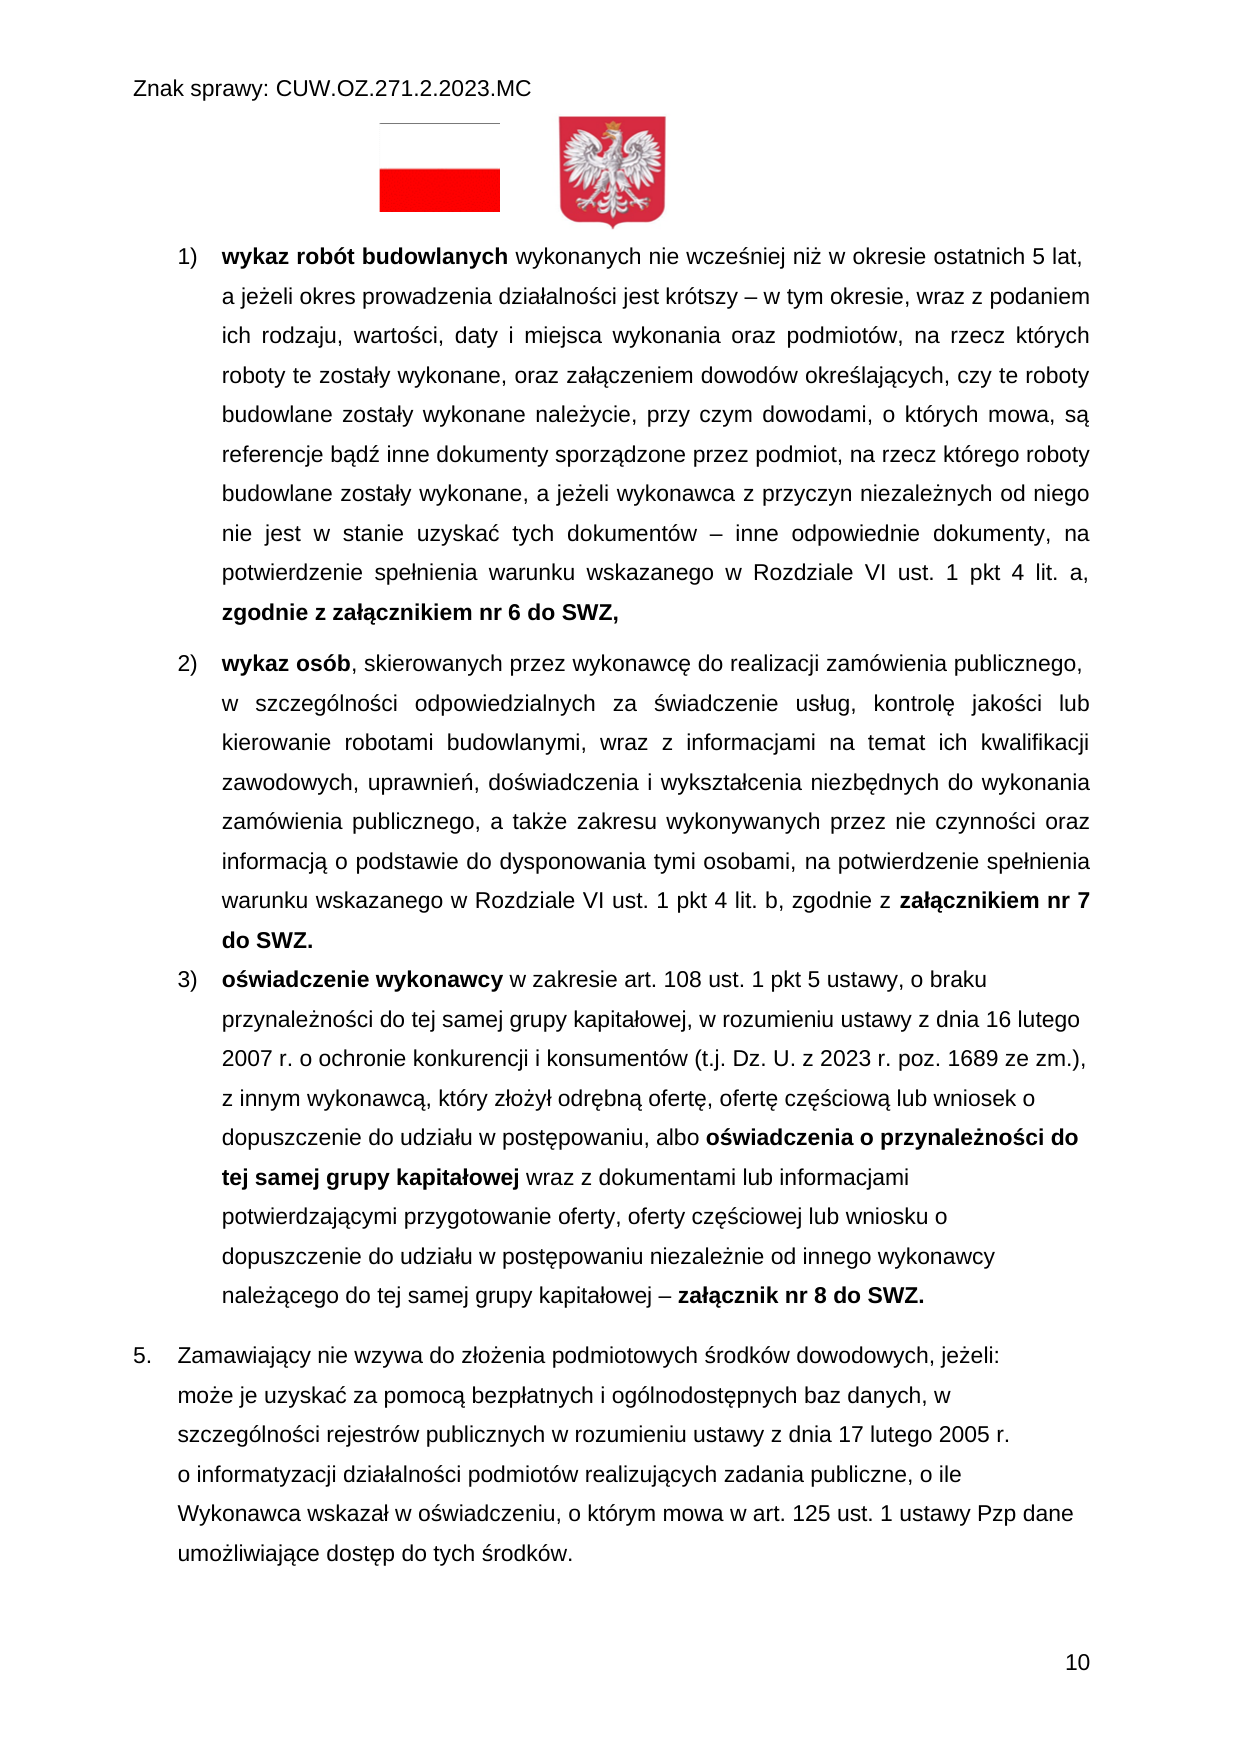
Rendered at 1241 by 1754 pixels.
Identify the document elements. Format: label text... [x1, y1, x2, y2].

list Zamawiający nie wzywa do złożenia podmiotowych środków dowodowych, jeżeli: [133, 1342, 1090, 1369]
list oświadczenie wykonawcy w zakresie art. 108 ust. 1 pkt 5 ustawy, o braku przynależności do tej samej grupy kapitałowej, w rozumieniu ustawy z dnia 16 lutego 2007 r. o ochronie konkurencji i konsumentów (t.j. Dz. U. z 2023 r. poz. 1689 ze zm.), z innym wykonawcą, który złożył odrębną ofertę, ofertę częściową lub wniosek o dopuszczenie do udziału w postępowaniu, albo oświadczenia o przynależności do tej samej grupy kapitałowej wraz z dokumentami lub informacjami potwierdzającymi przygotowanie oferty, oferty częściowej lub wniosku o dopuszczenie do udziału w postępowaniu niezależnie od innego wykonawcy należącego do tej samej grupy kapitałowej – załącznik nr 8 do SWZ. [177, 966, 1090, 1308]
list wykaz osób, skierowanych przez wykonawcę do realizacji zamówienia publicznego, w szczególności odpowiedzialnych za świadczenie usług, kontrolę jakości lub kierowanie robotami budowlanymi, wraz z informacjami na temat ich kwalifikacji zawodowych, uprawnień, doświadczenia i wykształcenia niezbędnych do wykonania zamówienia publicznego, a także zakresu wykonywanych przez nie czynności oraz informacją o podstawie do dysponowania tymi osobami, na potwierdzenie spełnienia warunku wskazanego w Rozdziale VI ust. 1 pkt 4 lit. b, zgodnie z załącznikiem nr 7 do SWZ. [177, 650, 1090, 953]
list wykaz robót budowlanych wykonanych nie wcześniej niż w okresie ostatnich 5 lat, a jeżeli okres prowadzenia działalności jest krótszy – w tym okresie, wraz z podaniem ich rodzaju, wartości, daty i miejsca wykonania oraz podmiotów, na rzecz których roboty te zostały wykonane, oraz załączeniem dowodów określających, czy te roboty budowlane zostały wykonane należycie, przy czym dowodami, o których mowa, są referencje bądź inne dokumenty sporządzone przez podmiot, na rzecz którego roboty budowlane zostały wykonane, a jeżeli wykonawca z przyczyn niezależnych od niego nie jest w stanie uzyskać tych dokumentów – inne odpowiednie dokumenty, na potwierdzenie spełnienia warunku wskazanego w Rozdziale VI ust. 1 pkt 4 lit. a, zgodnie z załącznikiem nr 6 do SWZ, [177, 243, 1090, 625]
picture [378, 105, 745, 240]
text może je uzyskać za pomocą bezpłatnych i ogólnodostępnych baz danych, w szczególności rejestrów publicznych w rozumieniu ustawy z dnia 17 lutego 2005 r. o informatyzacji działalności podmiotów realizujących zadania publiczne, o ile Wykonawca wskazał w oświadczeniu, o którym mowa w art. 125 ust. 1 ustawy Pzp dane umożliwiające dostęp do tych środków. [177, 1382, 1090, 1566]
